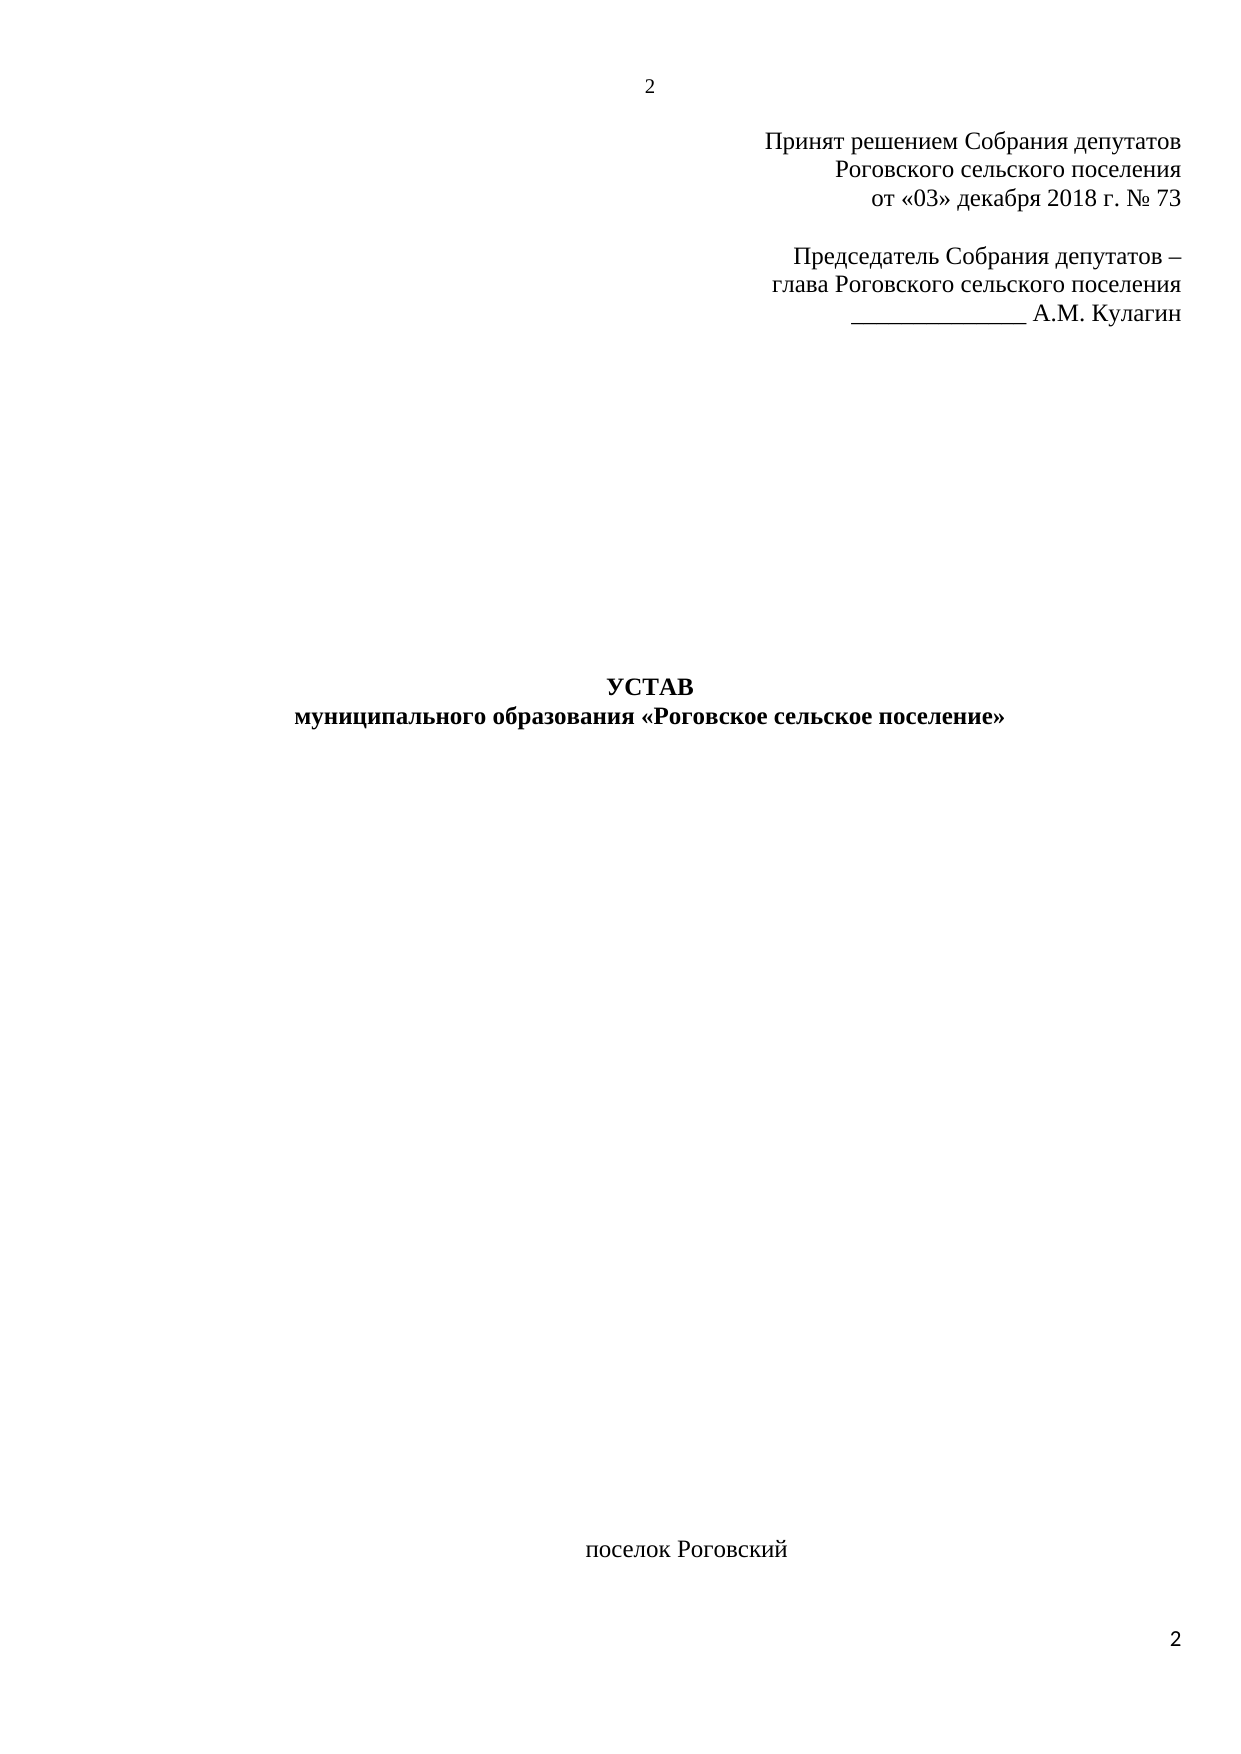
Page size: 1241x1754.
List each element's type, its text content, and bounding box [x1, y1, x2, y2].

text от «03» декабря 2018 г. № 73 [118, 183, 1181, 212]
text Роговского сельского поселения [118, 154, 1181, 183]
text ______________ А.М. Кулагин [118, 298, 1181, 327]
text УСТАВ [118, 672, 1181, 701]
text поселок Роговский [118, 1534, 1181, 1563]
text Принят решением Собрания депутатов [118, 126, 1181, 154]
text муниципального образования «Роговское сельское поселение» [118, 701, 1181, 729]
text Председатель Собрания депутатов – [118, 241, 1181, 269]
text глава Роговского сельского поселения [118, 269, 1181, 298]
